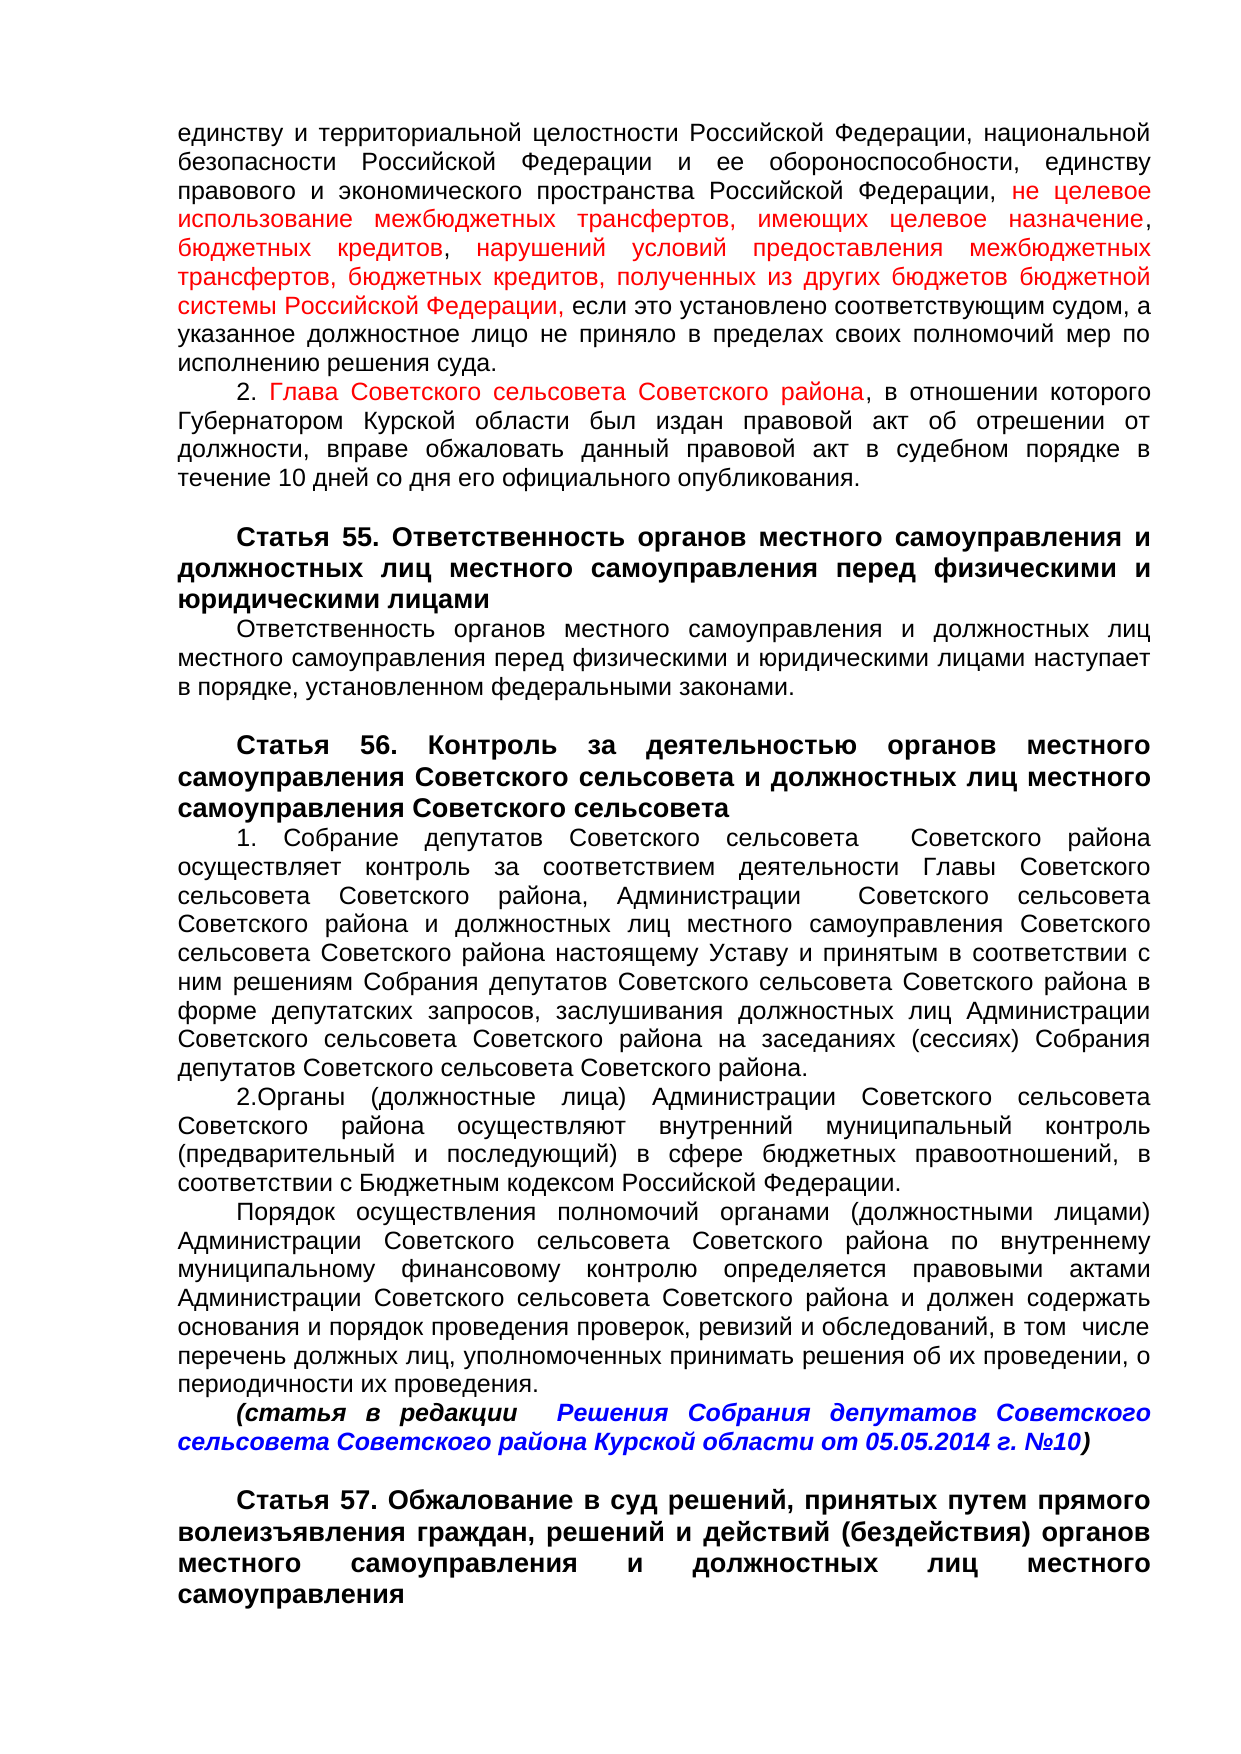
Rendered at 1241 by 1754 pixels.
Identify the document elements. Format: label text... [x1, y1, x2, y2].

text Порядок осуществления полномочий органами (должностными лицами) Администрации Советского сельсовета Советского района по внутреннему муниципальному финансовому контролю определяется правовыми актами Администрации Советского сельсовета Советского района и должен содержать основания и порядок проведения проверок, ревизий и обследований, в том числе перечень должных лиц, уполномоченных принимать решения об их проведении, о периодичности их проведения. [177, 1197, 1152, 1398]
text (статья в редакции Решения Собрания депутатов Советского сельсовета Советского района Курской области от 05.05.2014 г. №10) [177, 1398, 1152, 1456]
text 2. Глава Советского сельсовета Советского района, в отношении которого Губернатором Курской области был издан правовой акт об отрешении от должности, вправе обжаловать данный правовой акт в судебном порядке в течение 10 дней со дня его официального опубликования. [177, 377, 1152, 492]
text Статья 55. Ответственность органов местного самоуправления и должностных лиц местного самоуправления перед физическими и юридическими лицами [177, 521, 1152, 614]
text Статья 56. Контроль за деятельностью органов местного самоуправления Советского сельсовета и должностных лиц местного самоуправления Советского сельсовета [177, 729, 1152, 823]
text 1. Собрание депутатов Советского сельсовета Советского района осуществляет контроль за соответствием деятельности Главы Советского сельсовета Советского района, Администрации Советского сельсовета Советского района и должностных лиц местного самоуправления Советского сельсовета Советского района настоящему Уставу и принятым в соответствии с ним решениям Собрания депутатов Советского сельсовета Советского района в форме депутатских запросов, заслушивания должностных лиц Администрации Советского сельсовета Советского района на заседаниях (сессиях) Собрания депутатов Советского сельсовета Советского района. [177, 823, 1152, 1082]
text 2.Органы (должностные лица) Администрации Советского сельсовета Советского района осуществляют внутренний муниципальный контроль (предварительный и последующий) в сфере бюджетных правоотношений, в соответствии с Бюджетным кодексом Российской Федерации. [177, 1082, 1152, 1197]
text Ответственность органов местного самоуправления и должностных лиц местного самоуправления перед физическими и юридическими лицами наступает в порядке, установленном федеральными законами. [177, 614, 1152, 701]
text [177, 118, 1152, 377]
text Статья 57. Обжалование в суд решений, принятых путем прямого волеизъявления граждан, решений и действий (бездействия) органов местного самоуправления и должностных лиц местного самоуправления [177, 1484, 1152, 1609]
